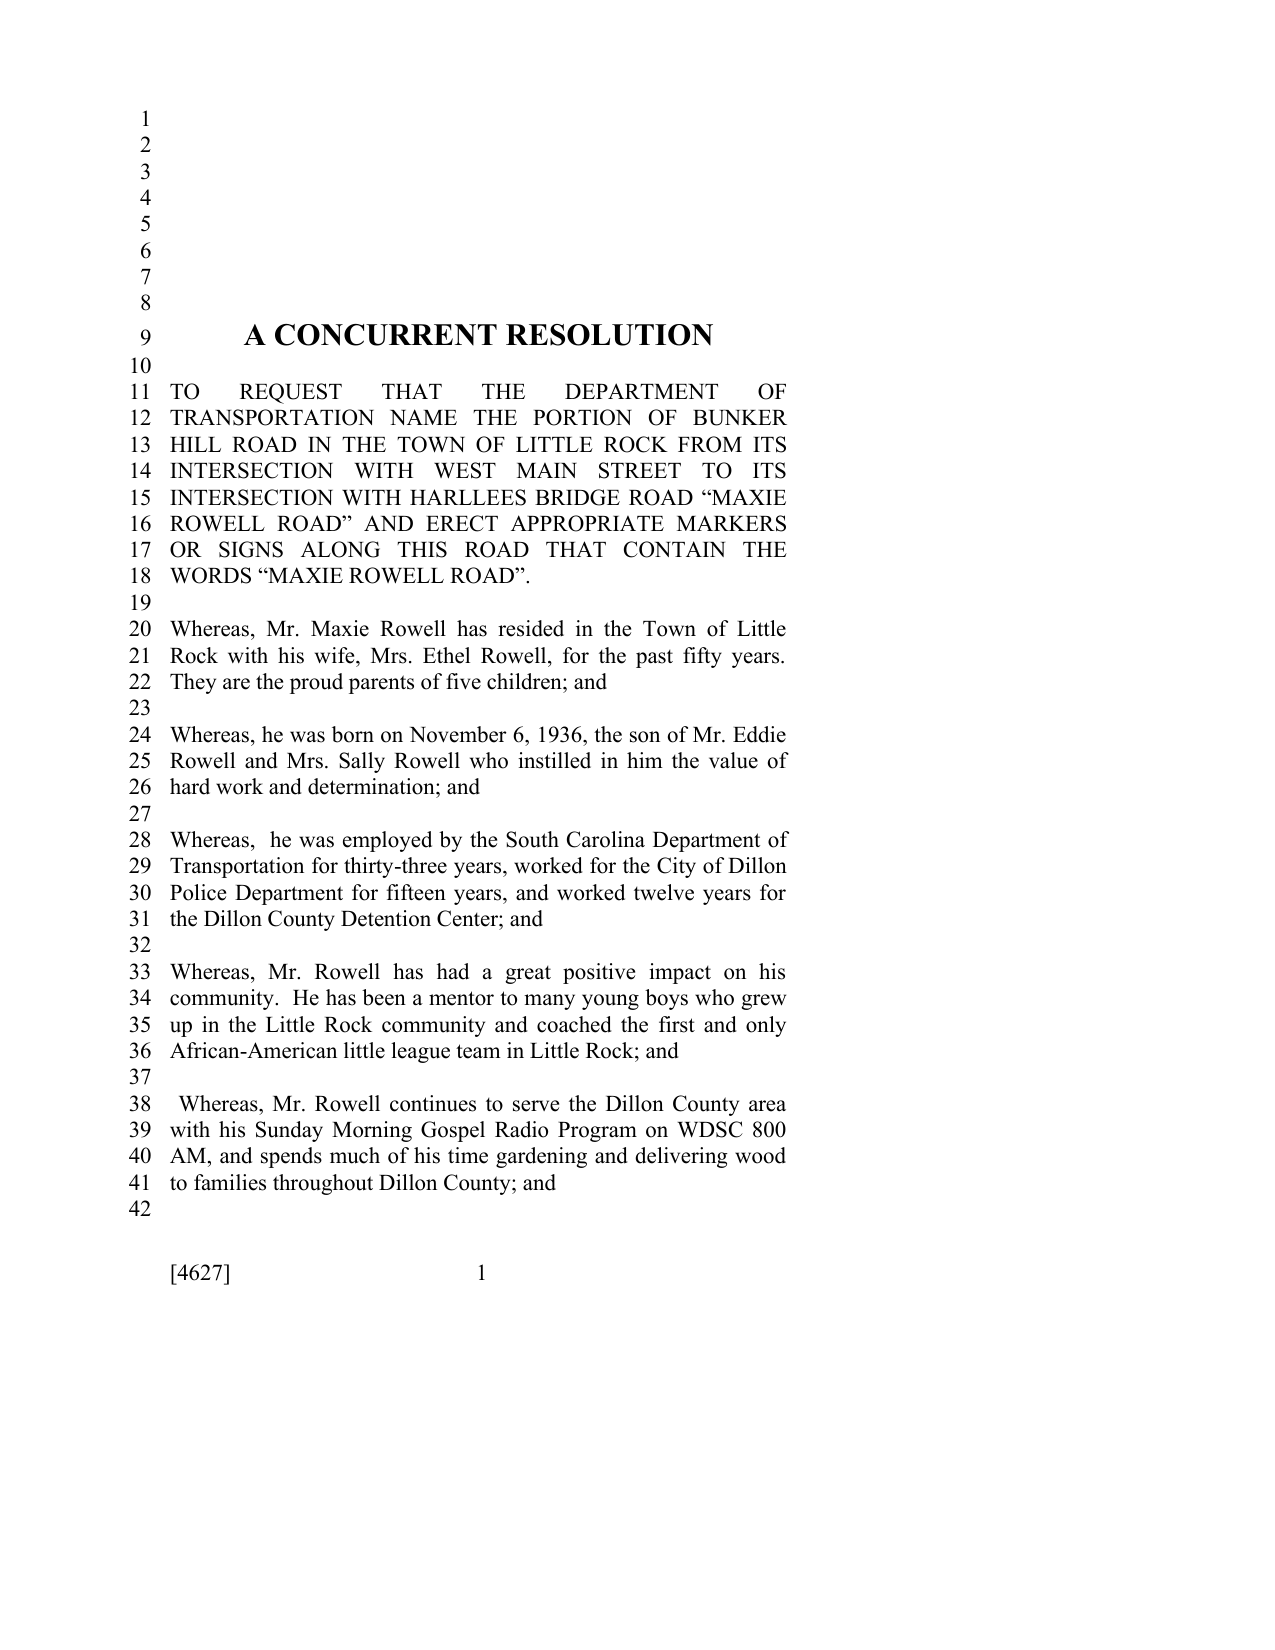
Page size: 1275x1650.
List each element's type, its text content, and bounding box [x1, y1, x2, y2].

text TO REQUEST THAT THE DEPARTMENT OF TRANSPORTATION NAME THE PORTION OF BUNKER HILL ROAD IN THE TOWN OF LITTLE ROCK FROM ITS INTERSECTION WITH WEST MAIN STREET TO ITS INTERSECTION WITH HARLLEES BRIDGE ROAD “MAXIE ROWELL ROAD” AND ERECT APPROPRIATE MARKERS OR SIGNS ALONG THIS ROAD THAT CONTAIN THE WORDS “MAXIE ROWELL ROAD”. [169, 378, 787, 589]
text Whereas, Mr. Rowell continues to serve the Dillon County area with his Sunday Morning Gospel Radio Program on WDSC 800 AM, and spends much of his time gardening and delivering wood to families throughout Dillon County; and [169, 1090, 787, 1195]
text A CONCURRENT RESOLUTION [169, 316, 787, 352]
text Whereas, Mr. Maxie Rowell has resided in the Town of Little Rock with his wife, Mrs. Ethel Rowell, for the past fifty years. They are the proud parents of five children; and [169, 615, 787, 694]
text Whereas, he was employed by the South Carolina Department of Transportation for thirty-three years, worked for the City of Dillon Police Department for fifteen years, and worked twelve years for the Dillon County Detention Center; and [169, 826, 787, 932]
text Whereas, he was born on November 6, 1936, the son of Mr. Eddie Rowell and Mrs. Sally Rowell who instilled in him the value of hard work and determination; and [169, 721, 787, 800]
text Whereas, Mr. Rowell has had a great positive impact on his community. He has been a mentor to many young boys who grew up in the Little Rock community and coached the first and only African-American little league team in Little Rock; and [169, 958, 787, 1063]
